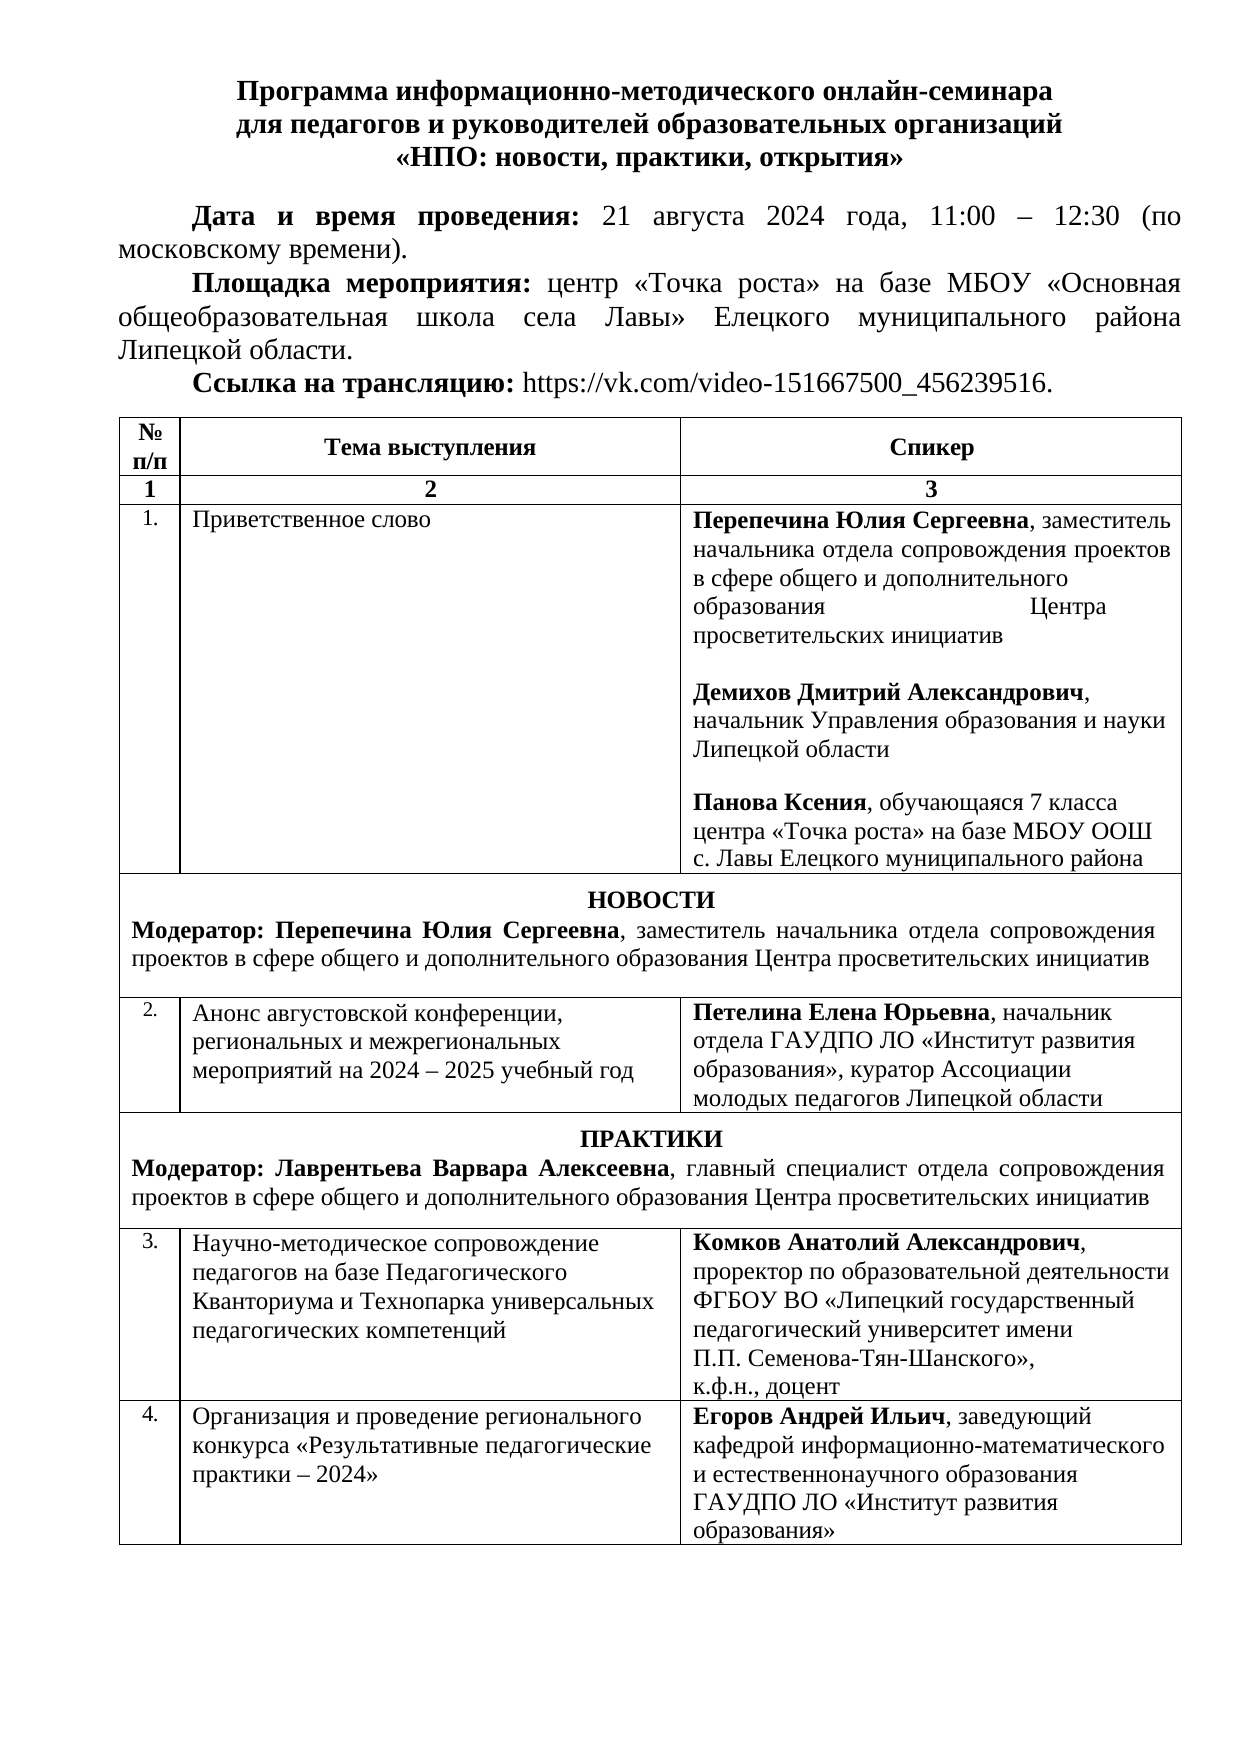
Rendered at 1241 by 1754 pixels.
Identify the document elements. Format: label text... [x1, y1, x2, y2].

table_cell 3. [120, 1229, 179, 1400]
table_cell Перепечина Юлия Сергеевна, заместитель начальника отдела сопровождения проектов в сфере общего и дополнительного образования Центра просветительских инициатив Демихов Дмитрий Александрович, начальник Управления образования и науки Липецкой области Панова Ксения, обучающаяся 7 класса центра «Точка роста» на базе МБОУ ООШ с. Лавы Елецкого муниципального района [681, 505, 1181, 873]
text Площадка мероприятия: центр «Точка роста» на базе МБОУ «Основная общеобразовательная школа села Лавы» Елецкого муниципального района Липецкой области. [118, 265, 1181, 366]
table_cell 2 [181, 476, 680, 504]
table_cell 1 [120, 476, 179, 504]
table_cell 3 [681, 476, 1181, 504]
table_cell Егоров Андрей Ильич, заведующий кафедрой информационно-математического и естественнонаучного образования ГАУДПО ЛО «Институт развития образования» [681, 1401, 1181, 1544]
table_cell Анонс августовской конференции, региональных и межрегиональных мероприятий на 2024 – 2025 учебный год [181, 998, 680, 1112]
text «НПО: новости, практики, открытия» [106, 140, 1193, 173]
table_cell 1. [120, 505, 179, 873]
table_cell 2. [120, 998, 179, 1112]
table_cell 4. [120, 1401, 179, 1544]
text Дата и время проведения: 21 августа 2024 года, 11:00 – 12:30 (по московскому времени). [118, 198, 1182, 265]
table_cell Приветственное слово [181, 505, 680, 873]
subtitle Программа информационно-методического онлайн-семинара для педагогов и руководителей образовательных организаций [236, 73, 1063, 140]
table_cell Организация и проведение регионального конкурса «Результативные педагогические практики – 2024» [181, 1401, 680, 1544]
table_cell Петелина Елена Юрьевна, начальник отдела ГАУДПО ЛО «Институт развития образования», куратор Ассоциации молодых педагогов Липецкой области [681, 998, 1181, 1112]
table_cell Научно-методическое сопровождение педагогов на базе Педагогического Кванториума и Технопарка универсальных педагогических компетенций [181, 1229, 680, 1400]
table_cell ПРАКТИКИ Модератор: Лаврентьева Варвара Алексеевна, главный специалист отдела сопровождения проектов в сфере общего и дополнительного образования Центра просветительских инициатив [120, 1113, 1181, 1227]
table_cell НОВОСТИ Модератор: Перепечина Юлия Сергеевна, заместитель начальника отдела сопровождения проектов в сфере общего и дополнительного образования Центра просветительских инициатив [120, 874, 1181, 997]
table_header Тема выступления [181, 418, 680, 475]
table_header Спикер [681, 418, 1181, 475]
table_cell Комков Анатолий Александрович, проректор по образовательной деятельности ФГБОУ ВО «Липецкий государственный педагогический университет имени П.П. Семенова-Тян-Шанского», к.ф.н., доцент [681, 1229, 1181, 1400]
table_header № п/п [120, 418, 179, 475]
text Ссылка на трансляцию: https://vk.com/video-151667500_456239516. [192, 366, 1240, 399]
